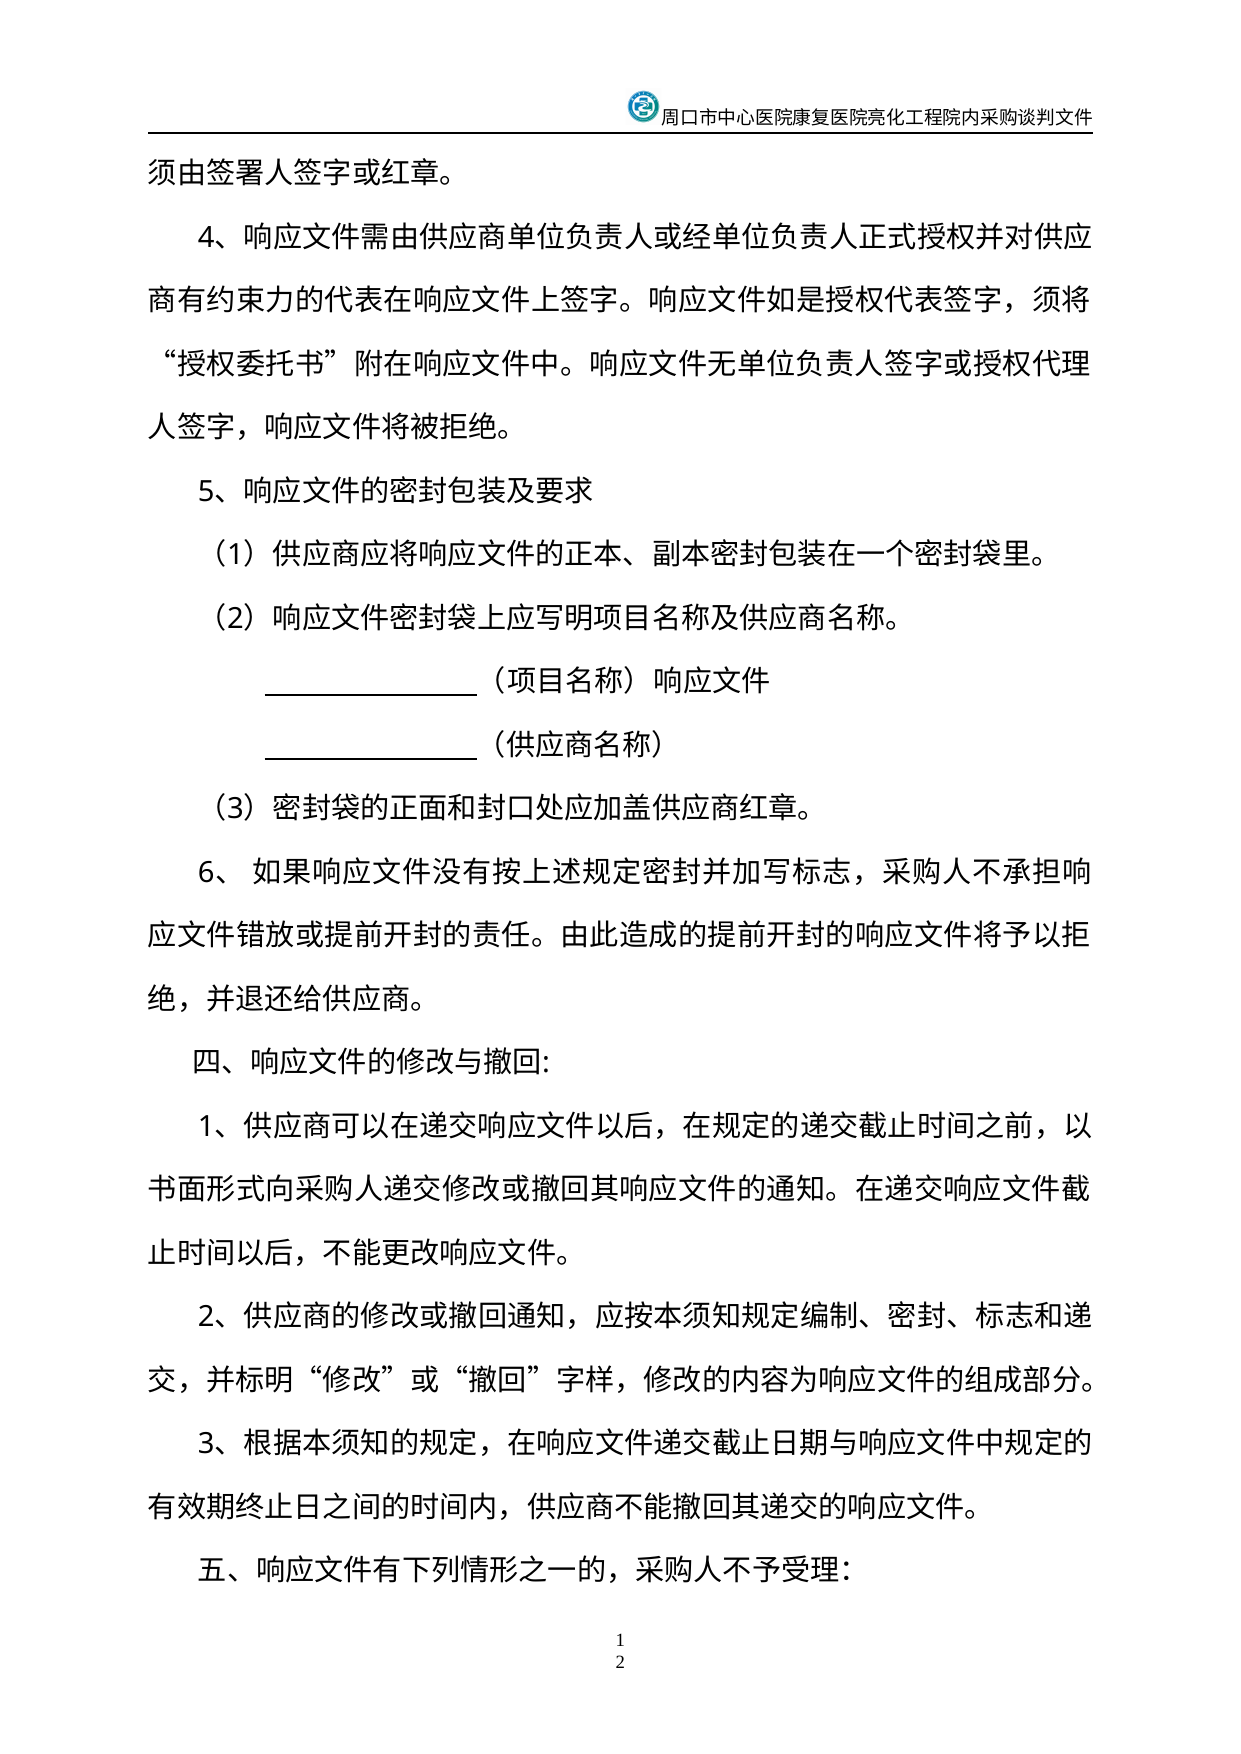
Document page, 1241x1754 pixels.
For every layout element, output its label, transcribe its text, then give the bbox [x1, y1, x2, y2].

text 五、响应文件有下列情形之一的，采购人不予受理： [148, 1547, 1087, 1589]
text （供应商名称） [148, 721, 1093, 764]
text （3）密封袋的正面和封口处应加盖供应商红章。 [148, 785, 1093, 827]
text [148, 150, 1093, 192]
text 6、 如果响应文件没有按上述规定密封并加写标志，采购人不承担响应文件错放或提前开封的责任。由此造成的提前开封的响应文件将予以拒绝，并退还给供应商。 [148, 848, 1093, 1018]
text 3、根据本须知的规定，在响应文件递交截止日期与响应文件中规定的有效期终止日之间的时间内，供应商不能撤回其递交的响应文件。 [148, 1420, 1093, 1526]
text 5、响应文件的密封包装及要求 [148, 467, 1093, 510]
text （项目名称）响应文件 [148, 658, 1093, 700]
text 2、供应商的修改或撤回通知，应按本须知规定编制、密封、标志和递交，并标明“修改”或“撤回”字样，修改的内容为响应文件的组成部分。 [148, 1293, 1093, 1398]
text （2）响应文件密封袋上应写明项目名称及供应商名称。 [148, 594, 1093, 637]
text （1）供应商应将响应文件的正本、副本密封包装在一个密封袋里。 [148, 531, 1093, 573]
text 四、响应文件的修改与撤回: [192, 1039, 1093, 1081]
text 4、响应文件需由供应商单位负责人或经单位负责人正式授权并对供应商有约束力的代表在响应文件上签字。响应文件如是授权代表签字，须将“授权委托书”附在响应文件中。响应文件无单位负责人签字或授权代理人签字，响应文件将被拒绝。 [148, 213, 1093, 446]
picture [625, 88, 662, 125]
text 1、供应商可以在递交响应文件以后，在规定的递交截止时间之前，以书面形式向采购人递交修改或撤回其响应文件的通知。在递交响应文件截止时间以后，不能更改响应文件。 [148, 1102, 1093, 1272]
